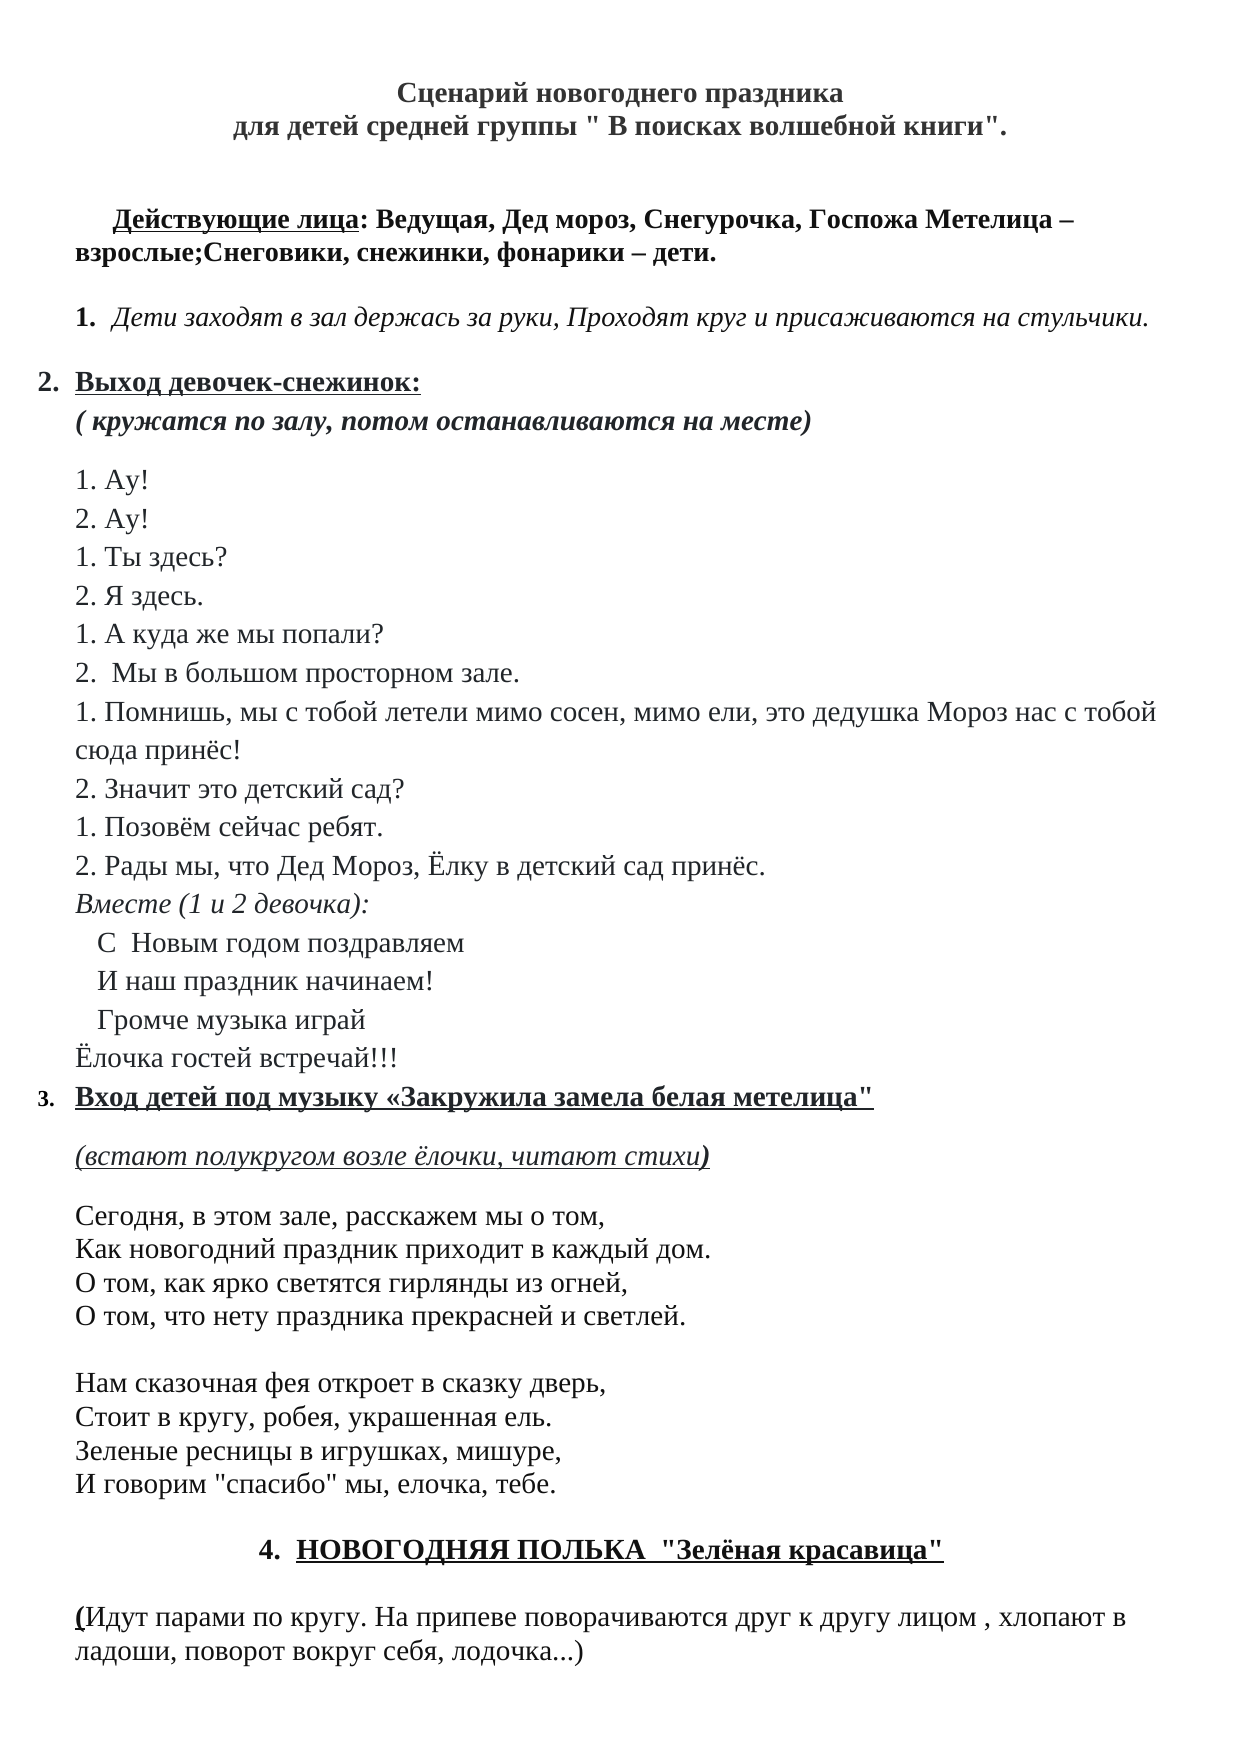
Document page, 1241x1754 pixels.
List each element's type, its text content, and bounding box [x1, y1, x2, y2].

list Дети заходят в зал держась за руки, Проходят круг и присаживаются на стульчики. [75, 300, 1165, 332]
text Сегодня, в этом зале, расскажем мы о том, [75, 1198, 1165, 1231]
text (встают полукругом возле ёлочки, читают стихи) [75, 1138, 1165, 1172]
list Вход детей под музыку «Закружила замела белая метелица" [37, 1079, 1165, 1113]
text Стоит в кругу, робея, украшенная ель. [75, 1399, 1165, 1433]
text 2. Мы в большом просторном зале. [75, 655, 1165, 689]
text 2. Рады мы, что Дед Мороз, Ёлку в детский сад принёс. [75, 848, 1165, 881]
text Сценарий новогоднего праздника [75, 75, 1165, 108]
text Вместе (1 и 2 девочка): [75, 886, 1165, 920]
text Зеленые ресницы в игрушках, мишуре, [75, 1433, 1165, 1466]
text Как новогодний праздник приходит в каждый дом. [75, 1231, 1165, 1265]
text 1. Помнишь, мы с тобой летели мимо сосен, мимо ели, это дедушка Мороз нас с тобой сюда принёс! [75, 694, 1165, 766]
text 2. Я здесь. [75, 578, 1165, 612]
text 1. Позовём сейчас ребят. [75, 809, 1165, 843]
text О том, как ярко светятся гирлянды из огней, [75, 1265, 1165, 1298]
text Действующие лица: Ведущая, Дед мороз, Снегурочка, Госпожа Метелица – взрослые;Снеговики, снежинки, фонарики – дети. [75, 202, 1165, 267]
text 2. Ау! [75, 501, 1165, 534]
text 2. Значит это детский сад? [75, 771, 1165, 804]
text для детей средней группы " В поисках волшебной книги". [75, 108, 1165, 142]
text И наш праздник начинаем! [75, 963, 1165, 997]
list Выход девочек-снежинок: [37, 364, 1165, 398]
text С Новым годом поздравляем [75, 925, 1165, 958]
list НОВОГОДНЯЯ ПОЛЬКА "Зелёная красавица" [37, 1532, 1165, 1566]
text И говорим "спасибо" мы, елочка, тебе. [75, 1466, 1165, 1500]
list ( кружатся по залу, потом останавливаются на месте) [75, 403, 1165, 437]
text Громче музыка играй [75, 1002, 1165, 1036]
text 1. А куда же мы попали? [75, 617, 1165, 650]
text Ёлочка гостей встречай!!! [75, 1041, 1165, 1074]
text Нам сказочная фея откроет в сказку дверь, [75, 1366, 1165, 1399]
text (Идут парами по кругу. На припеве поворачиваются друг к другу лицом , хлопают в ладоши, поворот вокруг себя, лодочка...) [75, 1599, 1165, 1666]
text 1. Ты здесь? [75, 539, 1165, 573]
text 1. Ау! [75, 462, 1165, 496]
text О том, что нету праздника прекрасней и светлей. [75, 1298, 1165, 1332]
